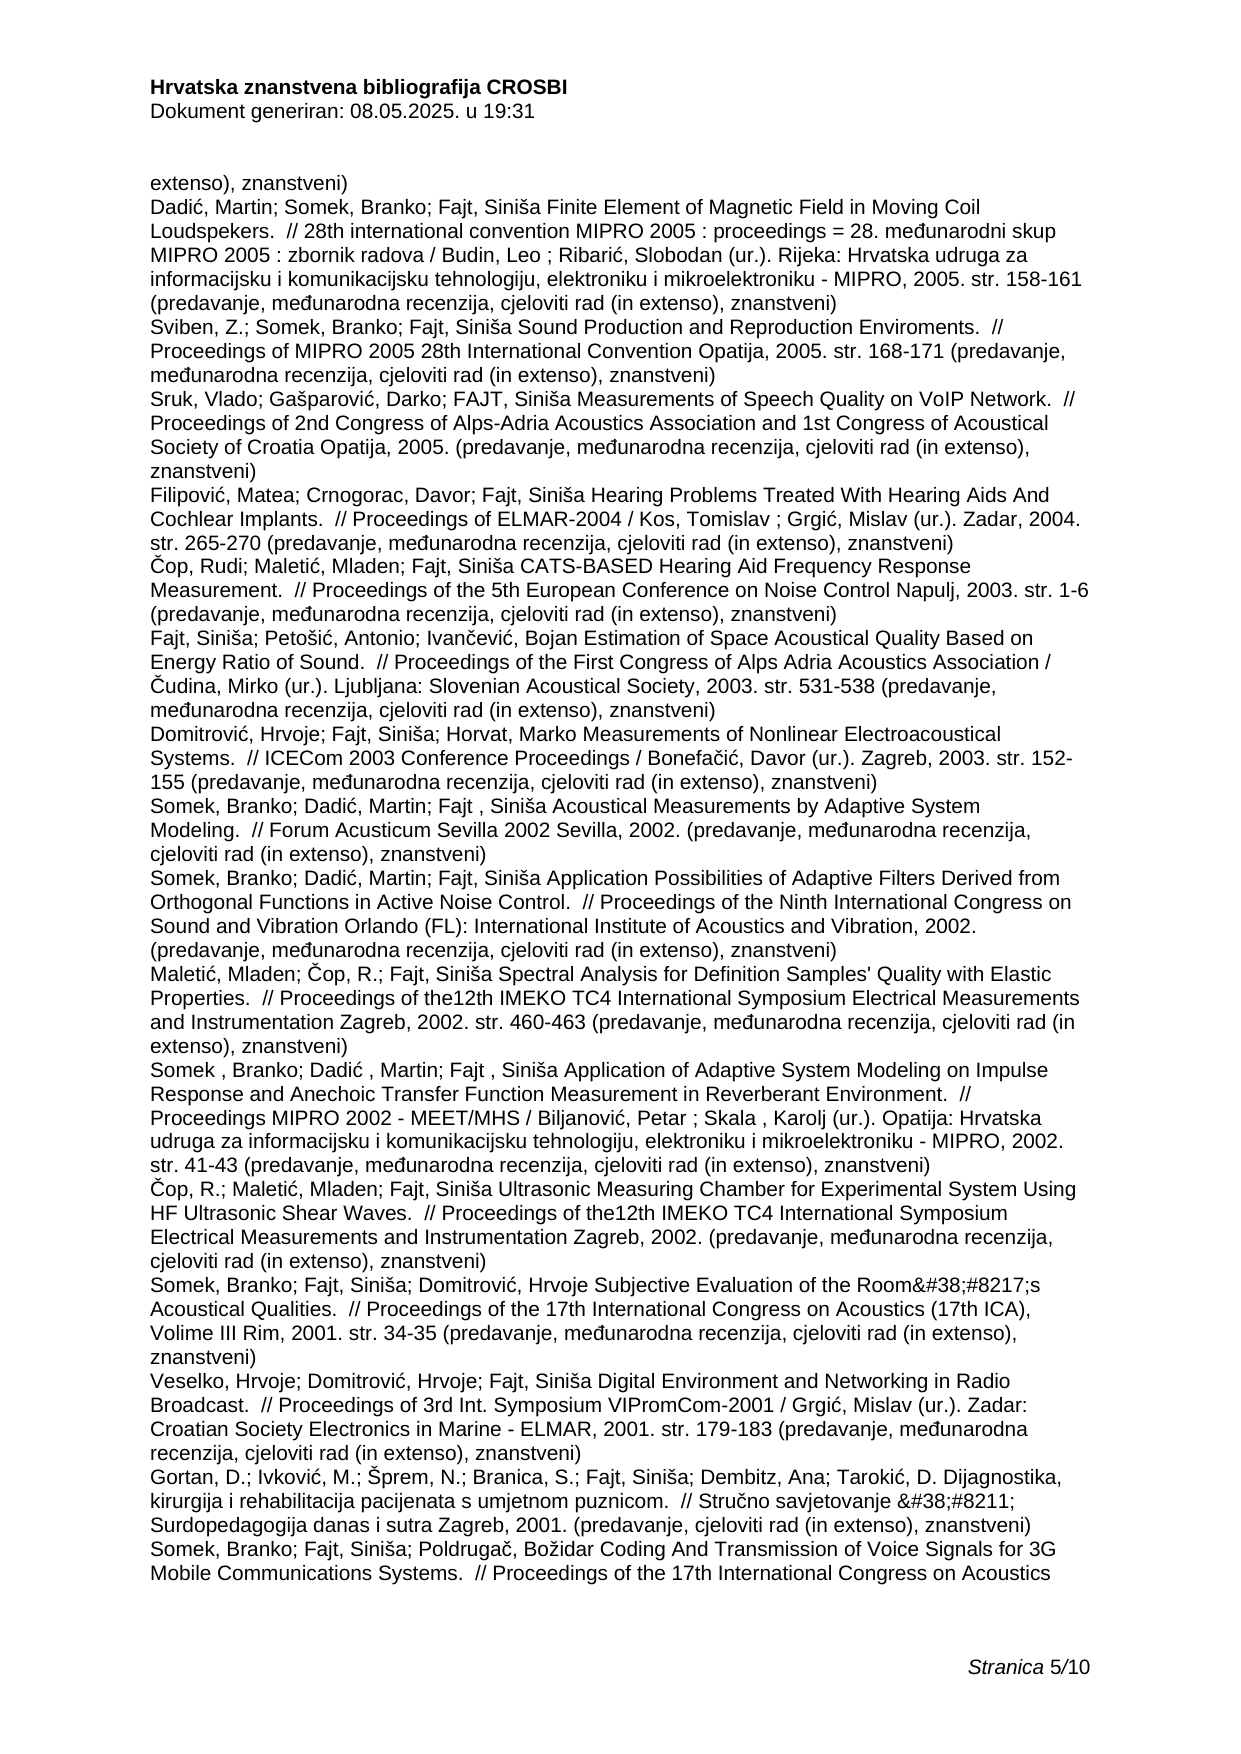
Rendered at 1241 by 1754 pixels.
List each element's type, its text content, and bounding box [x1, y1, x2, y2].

text Čop, R.; Maletić, Mladen; Fajt, Siniša [150, 1177, 1090, 1273]
text Somek, Branko; Fajt, Siniša; Domitrović, Hrvoje [150, 1273, 1090, 1369]
text Somek, Branko; Dadić, Martin; Fajt, Siniša [150, 866, 1090, 962]
text Sviben, Z.; Somek, Branko; Fajt, Siniša [150, 315, 1090, 387]
text Dadić, Martin; Somek, Branko; Fajt, Siniša [150, 195, 1090, 315]
text Maletić, Mladen; Čop, R.; Fajt, Siniša [150, 962, 1090, 1057]
text Gortan, D.; Ivković, M.; Šprem, N.; Branica, S.; Fajt, Siniša; Dembitz, Ana; Tarokić, D. [150, 1465, 1090, 1537]
text Sruk, Vlado; Gašparović, Darko; FAJT, Siniša [150, 387, 1090, 482]
text Čop, Rudi; Maletić, Mladen; Fajt, Siniša [150, 554, 1090, 626]
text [150, 1537, 1090, 1584]
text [150, 171, 1090, 195]
text Somek, Branko; Dadić, Martin; Fajt , Siniša [150, 794, 1090, 866]
text Somek , Branko; Dadić , Martin; Fajt , Siniša [150, 1057, 1090, 1177]
text Domitrović, Hrvoje; Fajt, Siniša; Horvat, Marko [150, 722, 1090, 794]
text Veselko, Hrvoje; Domitrović, Hrvoje; Fajt, Siniša [150, 1369, 1090, 1465]
text Fajt, Siniša; Petošić, Antonio; Ivančević, Bojan [150, 626, 1090, 722]
text Filipović, Matea; Crnogorac, Davor; Fajt, Siniša [150, 482, 1090, 554]
